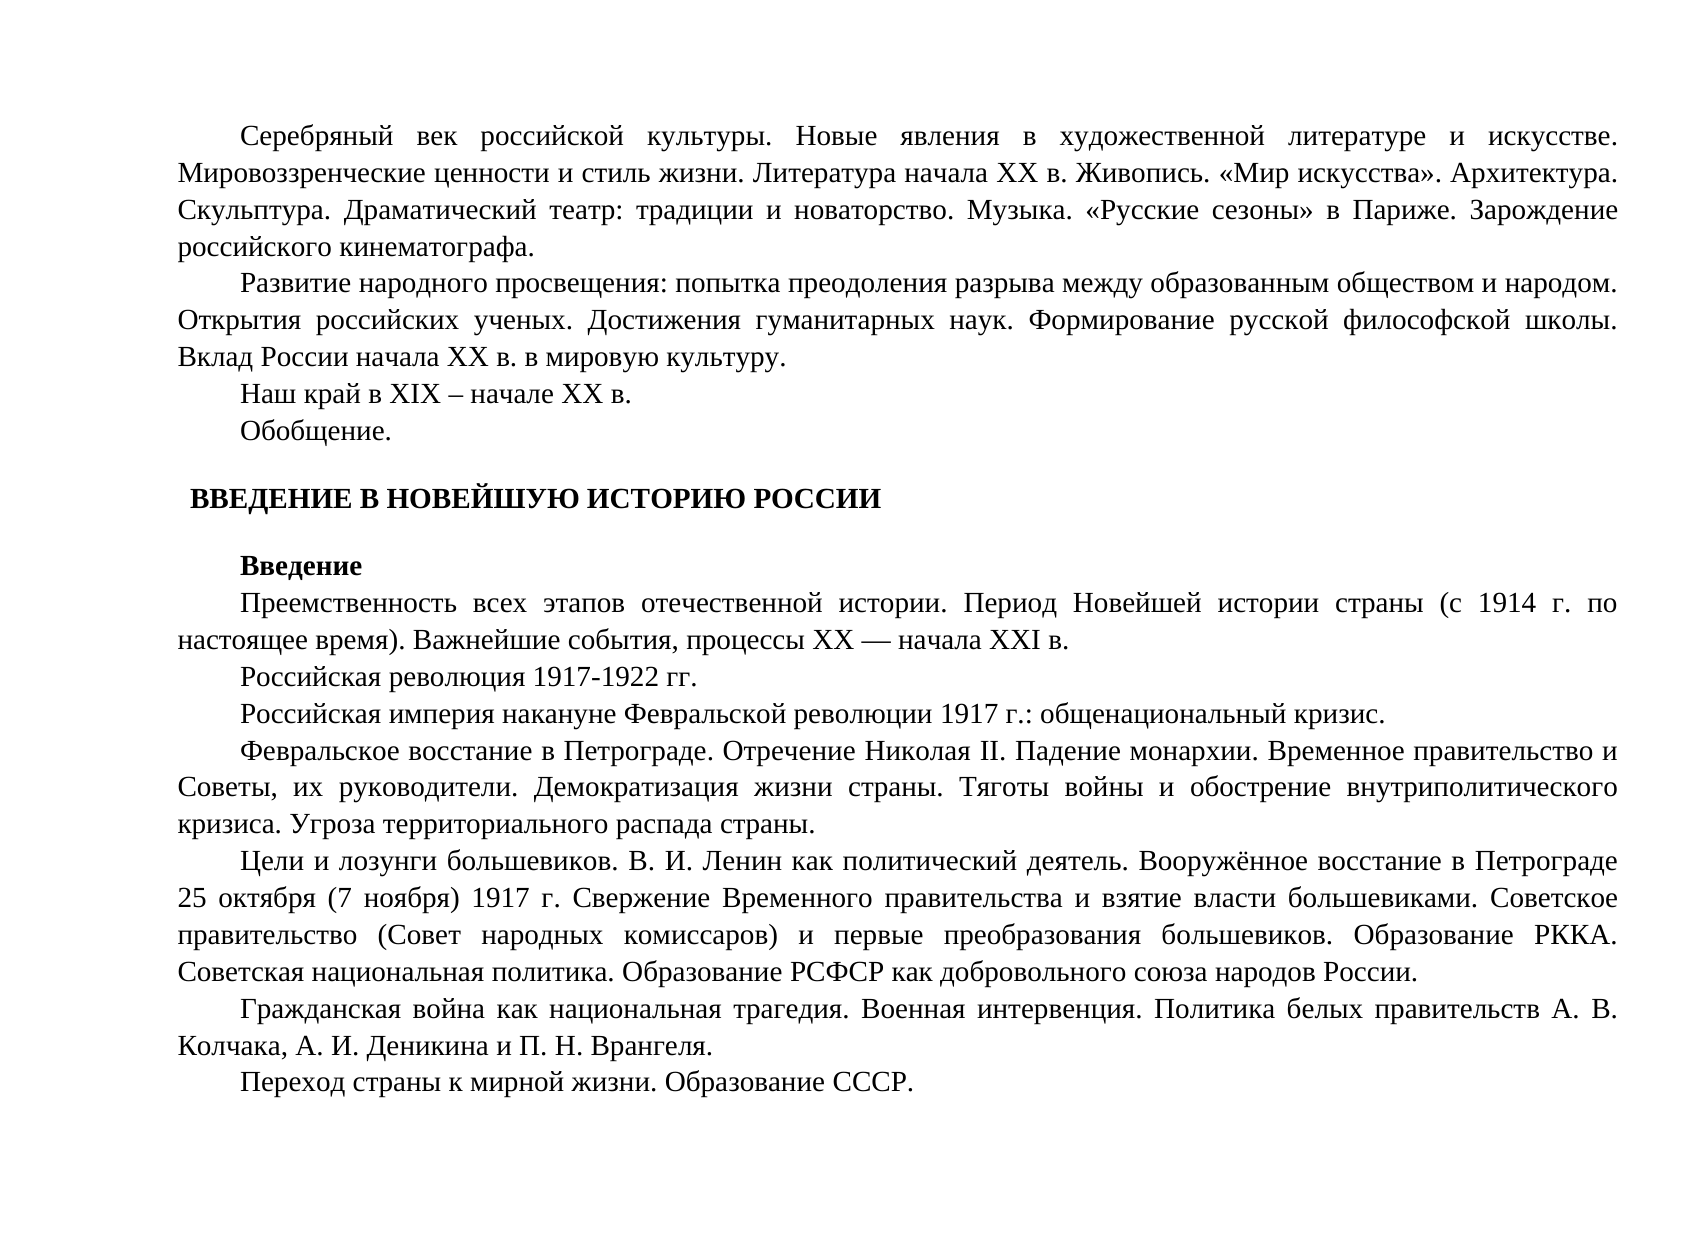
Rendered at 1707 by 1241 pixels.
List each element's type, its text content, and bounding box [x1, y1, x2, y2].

text Цели и лозунги большевиков. В. И. Ленин как политический деятель. Вооружённое восстание в Петрограде 25 октября (7 ноября) 1917 г. Свержение Временного правительства и взятие власти большевиками. Советское правительство (Совет народных комиссаров) и первые преобразования большевиков. Образование РККА. Советская национальная политика. Образование РСФСР как добровольного союза народов России. [177, 843, 1618, 987]
text ВВЕДЕНИЕ В НОВЕЙШУЮ ИСТОРИЮ РОССИИ [190, 481, 1618, 514]
text Российская революция 1917-1922 гг. [177, 659, 1618, 692]
text Серебряный век российской культуры. Новые явления в художественной литературе и искусстве. Мировоззренческие ценности и стиль жизни. Литература начала XX в. Живопись. «Мир искусства». Архитектура. Скульптура. Драматический театр: традиции и новаторство. Музыка. «Русские сезоны» в Париже. Зарождение российского кинематографа. [177, 118, 1618, 262]
text Развитие народного просвещения: попытка преодоления разрыва между образованным обществом и народом. Открытия российских ученых. Достижения гуманитарных наук. Формирование русской философской школы. Вклад России начала XX в. в мировую культуру. [177, 266, 1618, 373]
text Переход страны к мирной жизни. Образование СССР. [177, 1064, 1618, 1098]
text Обобщение. [177, 413, 1618, 447]
text Гражданская война как национальная трагедия. Военная интервенция. Политика белых правительств А. В. Колчака, А. И. Деникина и П. Н. Врангеля. [177, 991, 1618, 1061]
text Преемственность всех этапов отечественной истории. Период Новейшей истории страны (с 1914 г. по настоящее время). Важнейшие события, процессы ХХ — начала XXI в. [177, 585, 1618, 656]
text Российская империя накануне Февральской революции 1917 г.: общенациональный кризис. [177, 696, 1618, 729]
text Наш край в XIX – начале ХХ в. [177, 376, 1618, 410]
text Введение [177, 548, 1618, 582]
text Февральское восстание в Петрограде. Отречение Николая II. Падение монархии. Временное правительство и Советы, их руководители. Демократизация жизни страны. Тяготы войны и обострение внутриполитического кризиса. Угроза территориального распада страны. [177, 733, 1618, 840]
